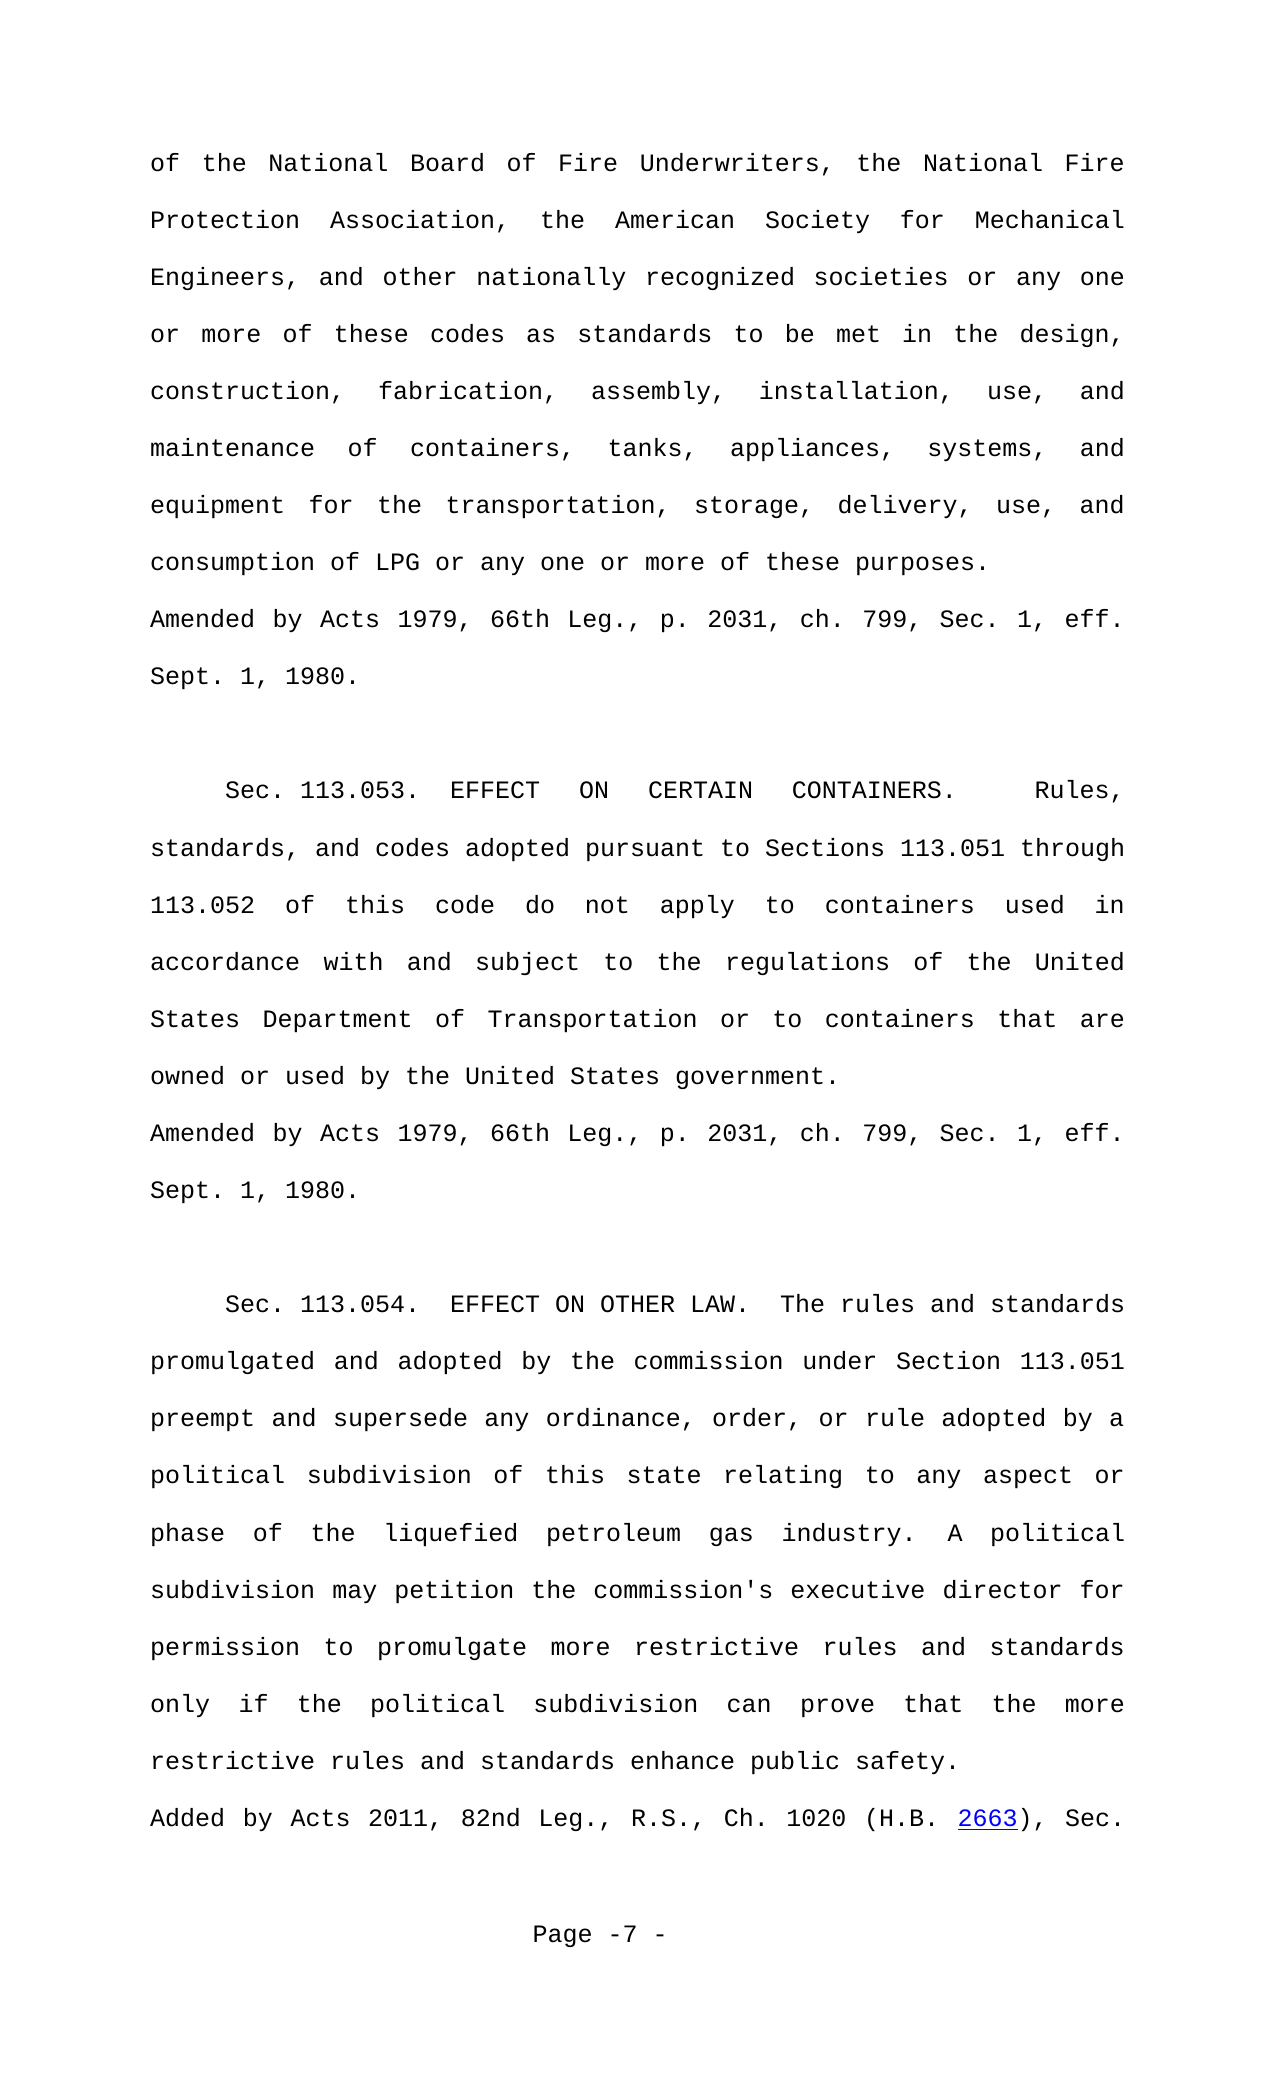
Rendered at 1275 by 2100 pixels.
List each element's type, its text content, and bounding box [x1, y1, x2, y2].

text Amended by Acts 1979, 66th Leg., p. 2031, ch. 799, Sec. 1, eff. Sept. 1, 1980. [150, 1120, 1125, 1206]
text Amended by Acts 1979, 66th Leg., p. 2031, ch. 799, Sec. 1, eff. Sept. 1, 1980. [150, 607, 1125, 692]
text Sec. 113.054. EFFECT ON OTHER LAW. The rules and standards promulgated and adopted by the commission under Section 113.051 preempt and supersede any ordinance, order, or rule adopted by a political subdivision of this state relating to any aspect or phase of the liquefied petroleum gas industry. A political subdivision may petition the commission's executive director for permission to promulgate more restrictive rules and standards only if the political subdivision can prove that the more restrictive rules and standards enhance public safety. [150, 1292, 1125, 1777]
text Sec. 113.053. EFFECT ON CERTAIN CONTAINERS. Rules, standards, and codes adopted pursuant to Sections 113.051 through 113.052 of this code do not apply to containers used in accordance with and subject to the regulations of the United States Department of Transportation or to containers that are owned or used by the United States government. [150, 778, 1125, 1092]
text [150, 1805, 1125, 1834]
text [150, 150, 1125, 578]
